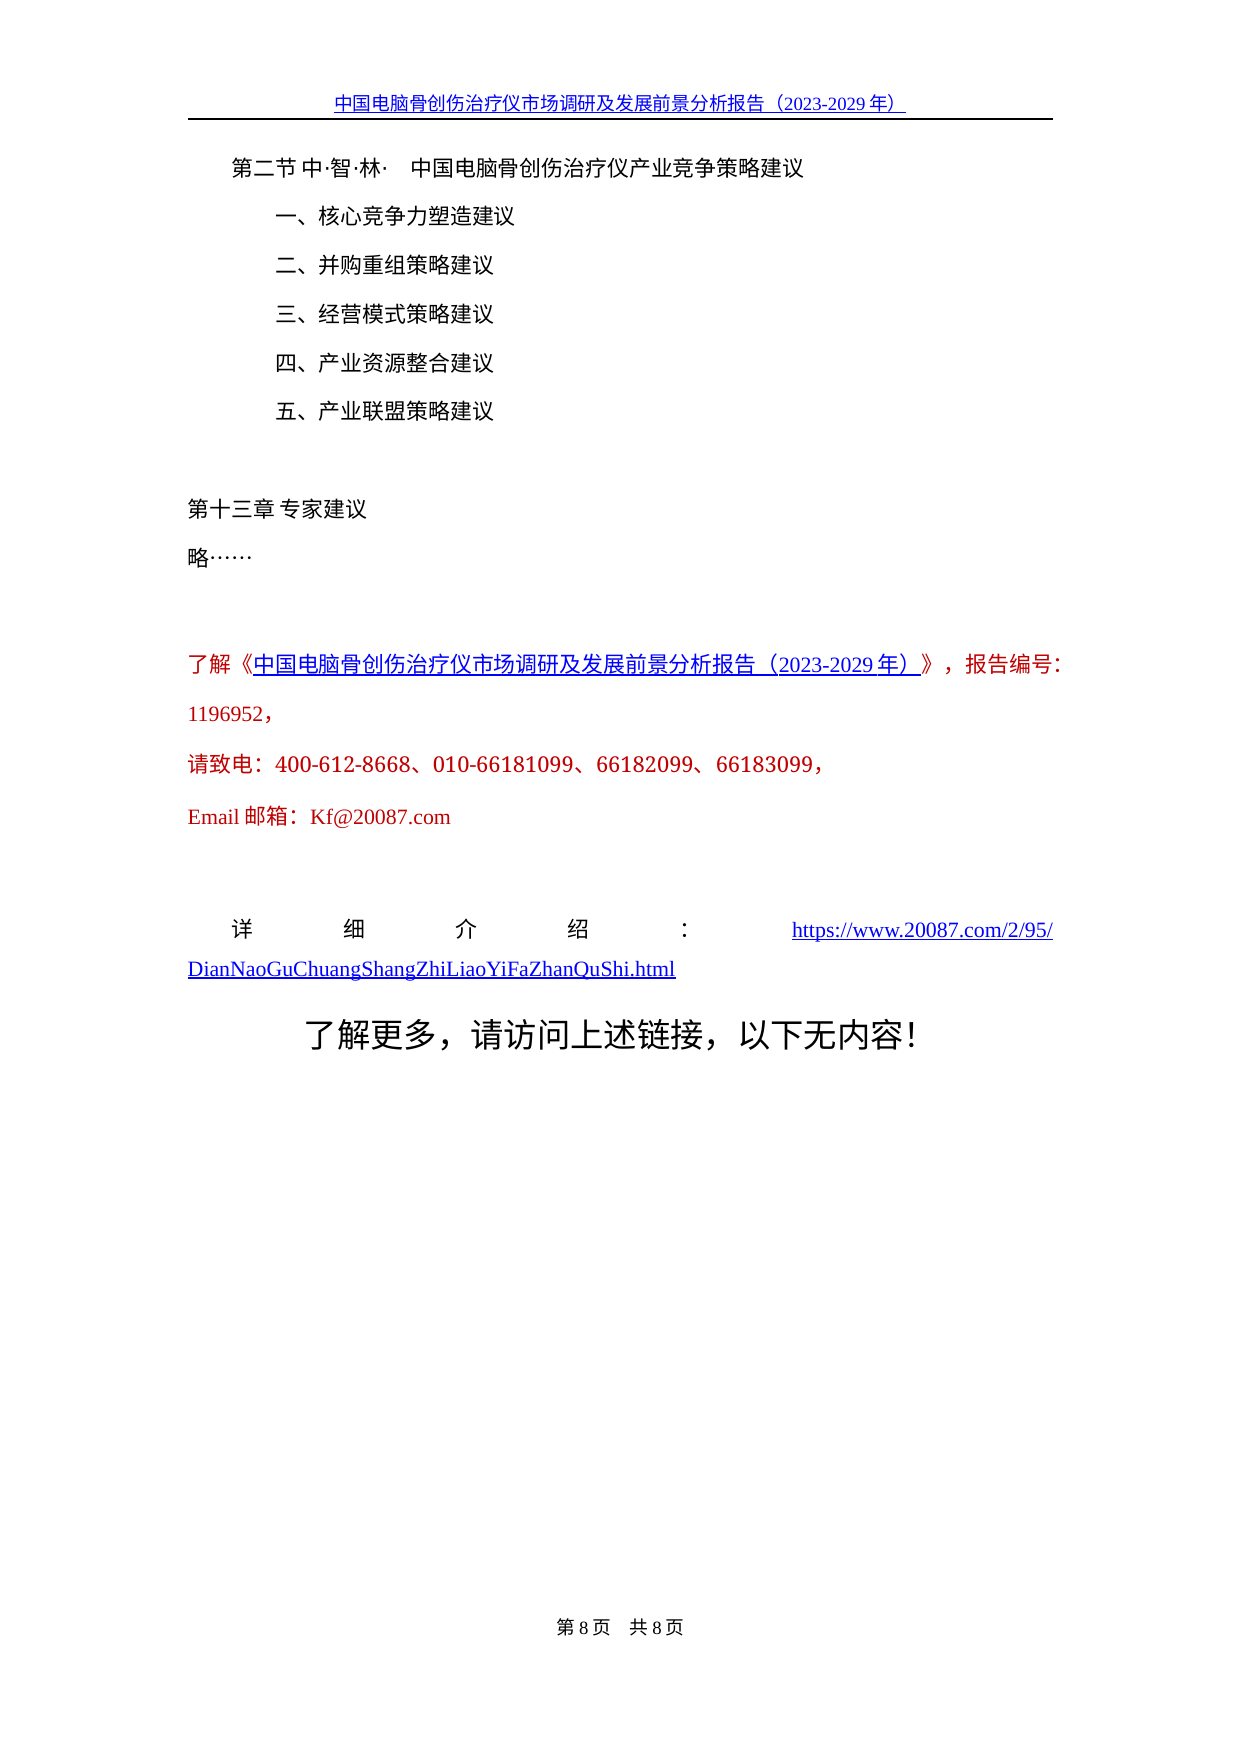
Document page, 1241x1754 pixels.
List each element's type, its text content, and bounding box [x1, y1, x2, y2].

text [187, 150, 1053, 573]
text 了解《中国电脑骨创伤治疗仪市场调研及发展前景分析报告（2023-2029年）》，报告编号：1196952， [187, 647, 1053, 728]
title 了解更多，请访问上述链接，以下无内容！ [187, 1000, 1053, 1065]
text 详细介绍：https://www.20087.com/2/95/DianNaoGuChuangShangZhiLiaoYiFaZhanQuShi.html [187, 911, 1053, 984]
text Email邮箱：Kf@20087.com [187, 798, 1053, 831]
text 请致电：400-612-8668、010-66181099、66182099、66183099， [187, 747, 1053, 779]
